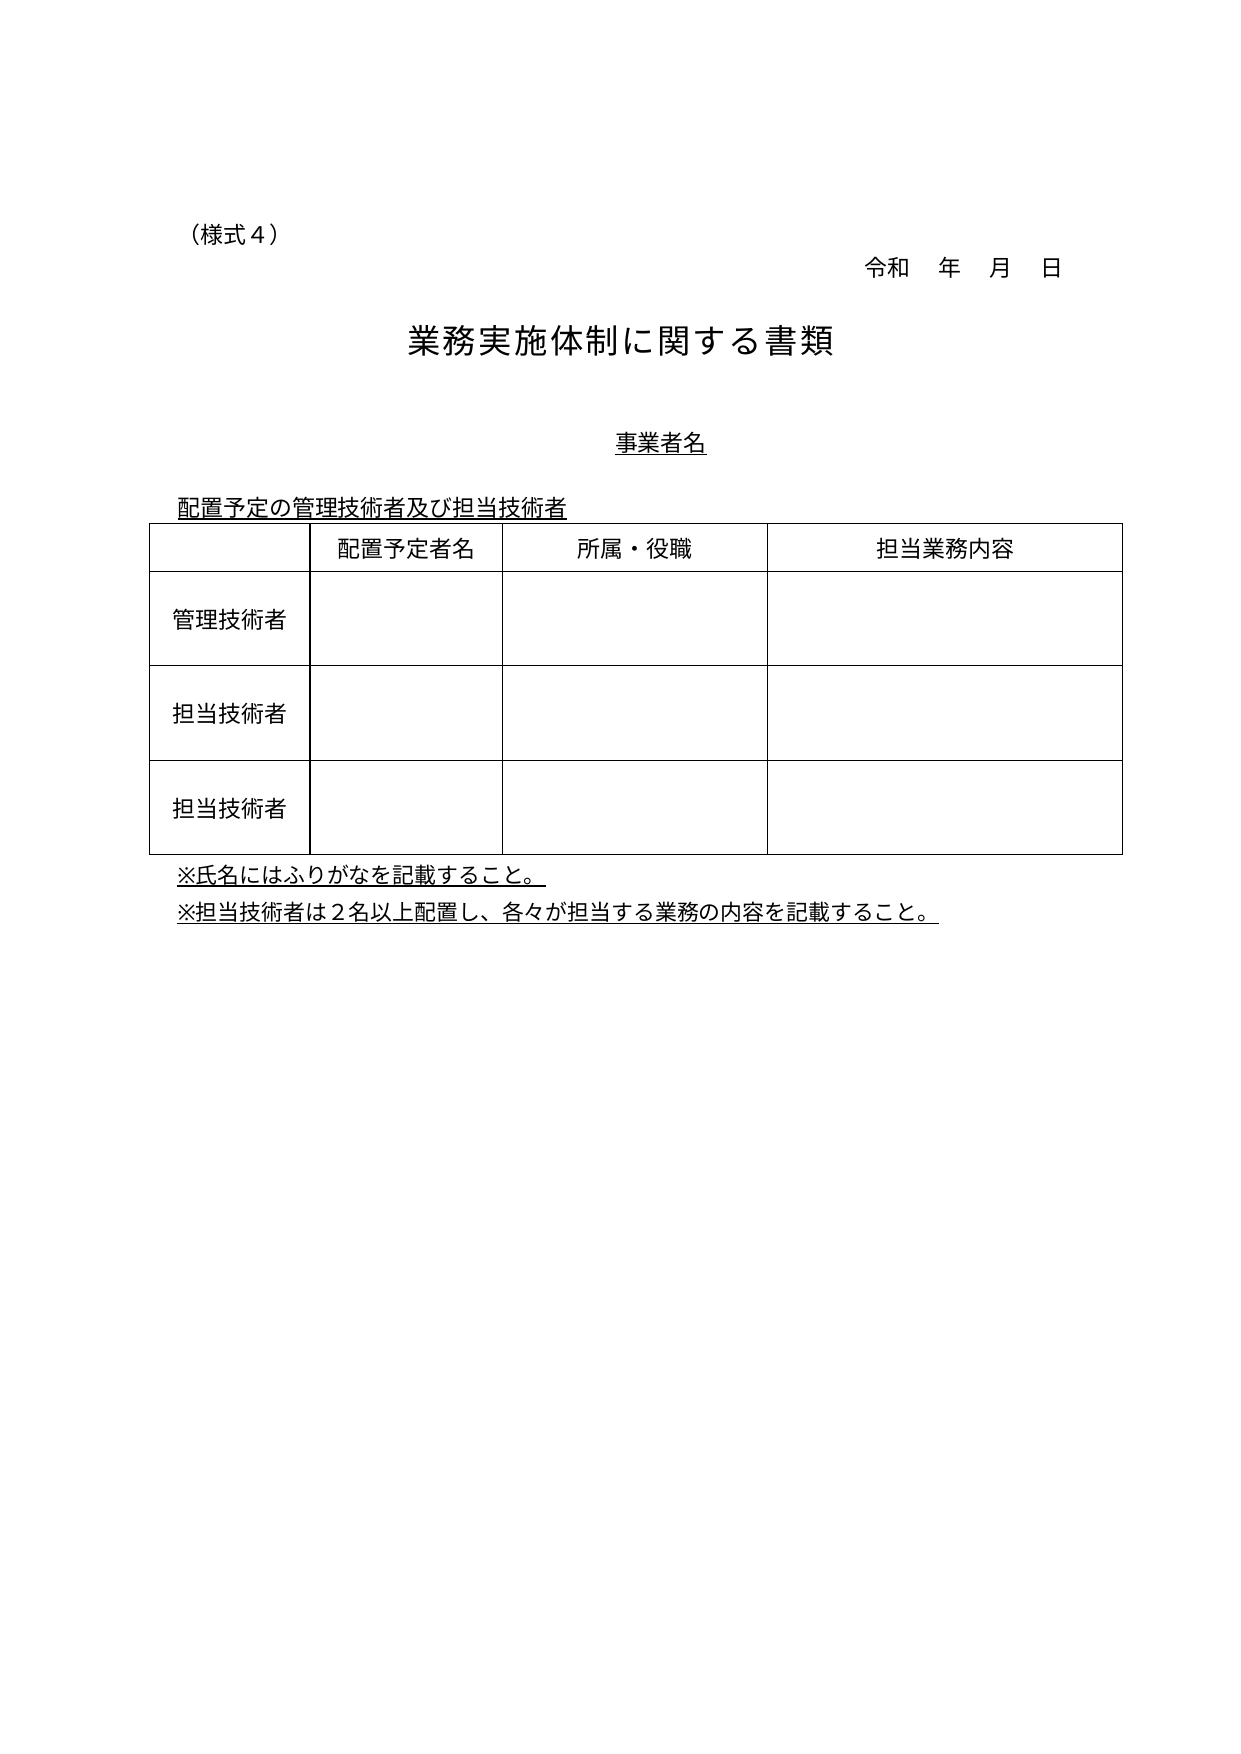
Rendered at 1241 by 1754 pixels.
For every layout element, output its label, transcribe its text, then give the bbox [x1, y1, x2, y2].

table_header 担当業務内容 [768, 524, 1122, 571]
table_cell 管理技術者 [150, 572, 309, 665]
table_header [150, 524, 309, 571]
text 事業者名 [615, 425, 1063, 458]
table_header 配置予定者名 [311, 524, 502, 571]
text 令和 年 月 日 [177, 250, 1063, 283]
text （様式４） [177, 217, 1063, 250]
text 配置予定の管理技術者及び担当技術者 [177, 490, 1063, 523]
table_header 所属・役職 [503, 524, 767, 571]
text ※氏名にはふりがなを記載すること。 [177, 855, 1063, 893]
table_cell 担当技術者 [150, 666, 309, 759]
table_cell [311, 666, 502, 759]
table_cell [503, 761, 767, 854]
table_cell [311, 761, 502, 854]
table_cell [503, 666, 767, 759]
table_cell 担当技術者 [150, 761, 309, 854]
text 業務実施体制に関する書類 [177, 314, 1063, 363]
table_cell [503, 572, 767, 665]
table_cell [311, 572, 502, 665]
table_cell [768, 761, 1122, 854]
table_cell [768, 572, 1122, 665]
table_cell [768, 666, 1122, 759]
text ※担当技術者は２名以上配置し、各々が担当する業務の内容を記載すること。 [177, 893, 1063, 930]
